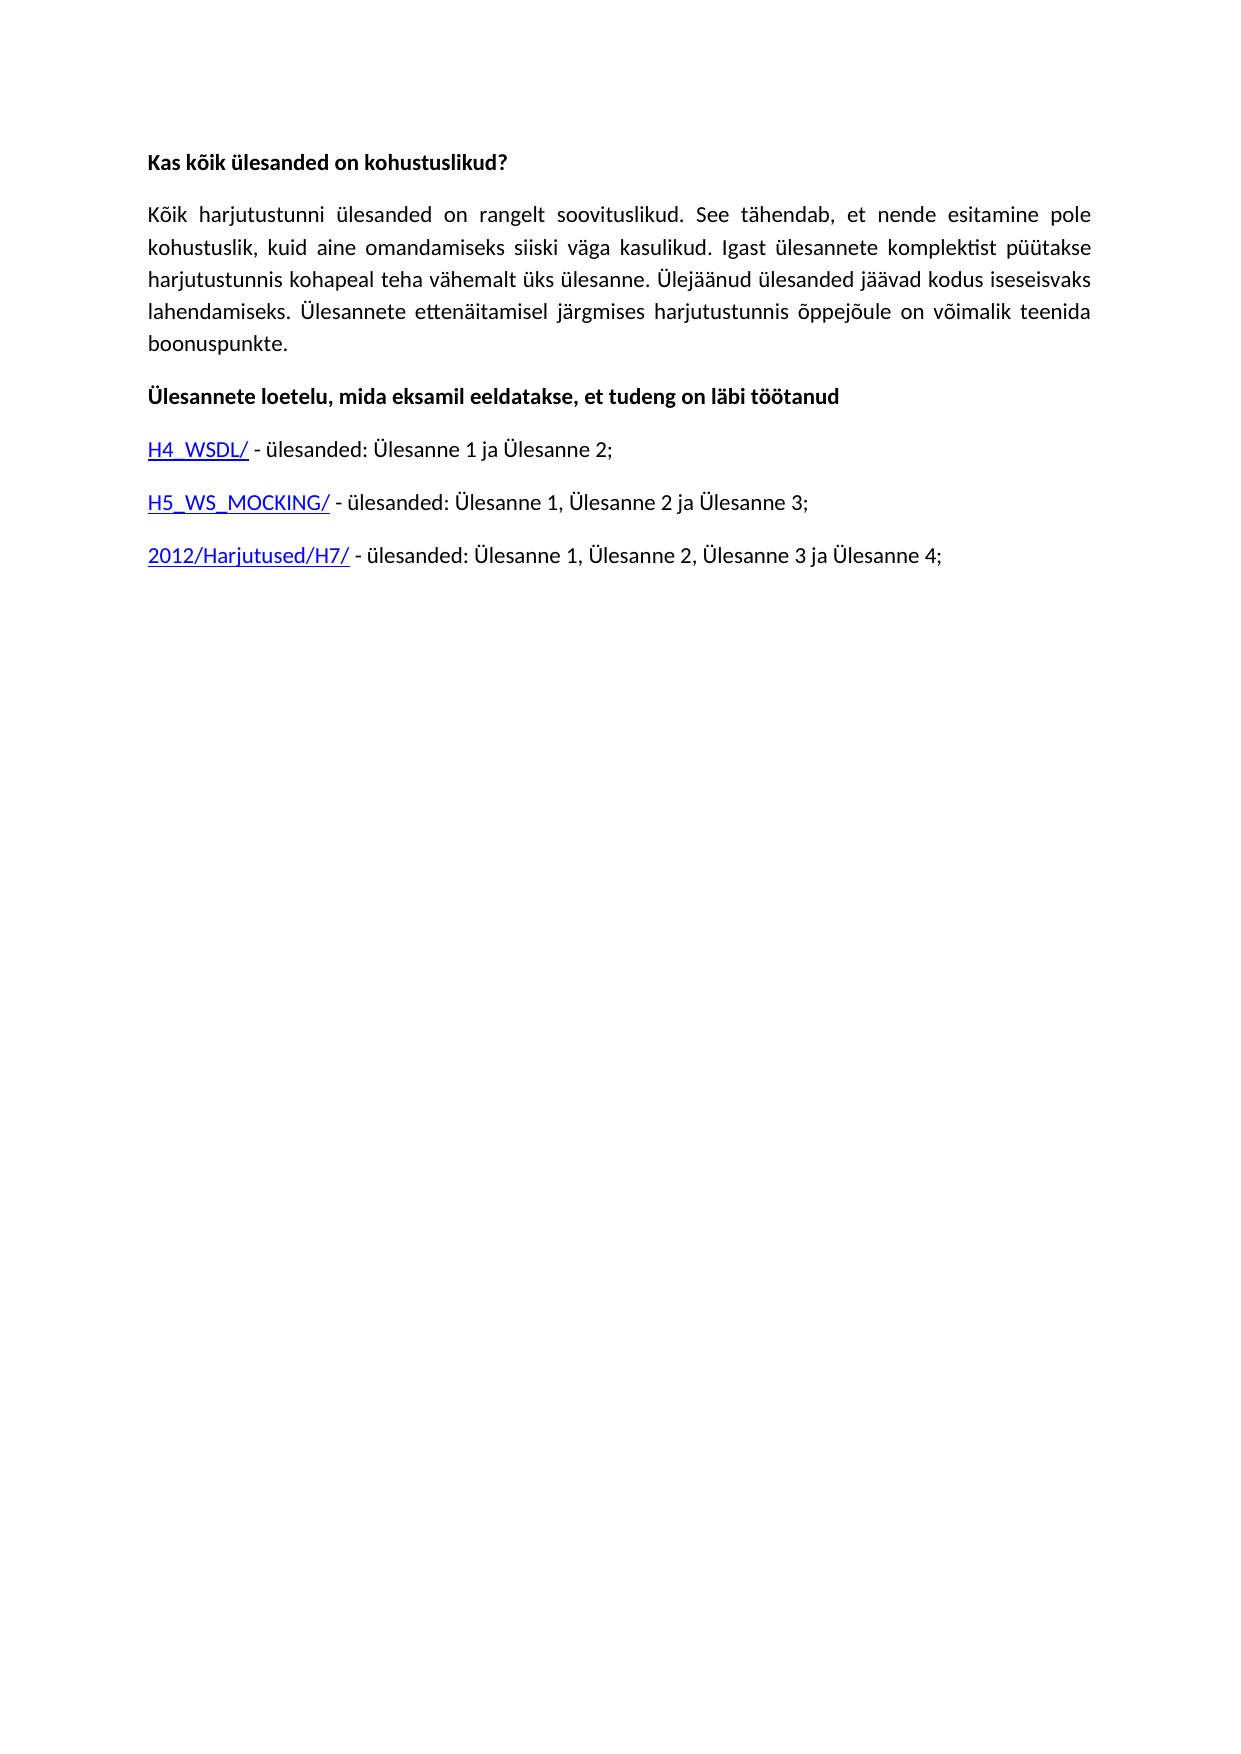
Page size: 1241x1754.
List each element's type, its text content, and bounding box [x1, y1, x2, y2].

text H5_WS_MOCKING/ - ülesanded: Ülesanne 1, Ülesanne 2 ja Ülesanne 3; [148, 488, 1093, 516]
text 2012/Harjutused/H7/ - ülesanded: Ülesanne 1, Ülesanne 2, Ülesanne 3 ja Ülesanne 4; [148, 541, 1093, 569]
text H4_WSDL/ - ülesanded: Ülesanne 1 ja Ülesanne 2; [148, 435, 1093, 463]
text Kas kõik ülesanded on kohustuslikud? [148, 148, 1093, 176]
text Ülesannete loetelu, mida eksamil eeldatakse, et tudeng on läbi töötanud [148, 382, 1093, 410]
text Kõik harjutustunni ülesanded on rangelt soovituslikud. See tähendab, et nende esitamine pole kohustuslik, kuid aine omandamiseks siiski väga kasulikud. Igast ülesannete komplektist püütakse harjutustunnis kohapeal teha vähemalt üks ülesanne. Ülejäänud ülesanded jäävad kodus iseseisvaks lahendamiseks. Ülesannete ettenäitamisel järgmises harjutustunnis õppejõule on võimalik teenida boonuspunkte. [148, 201, 1093, 357]
